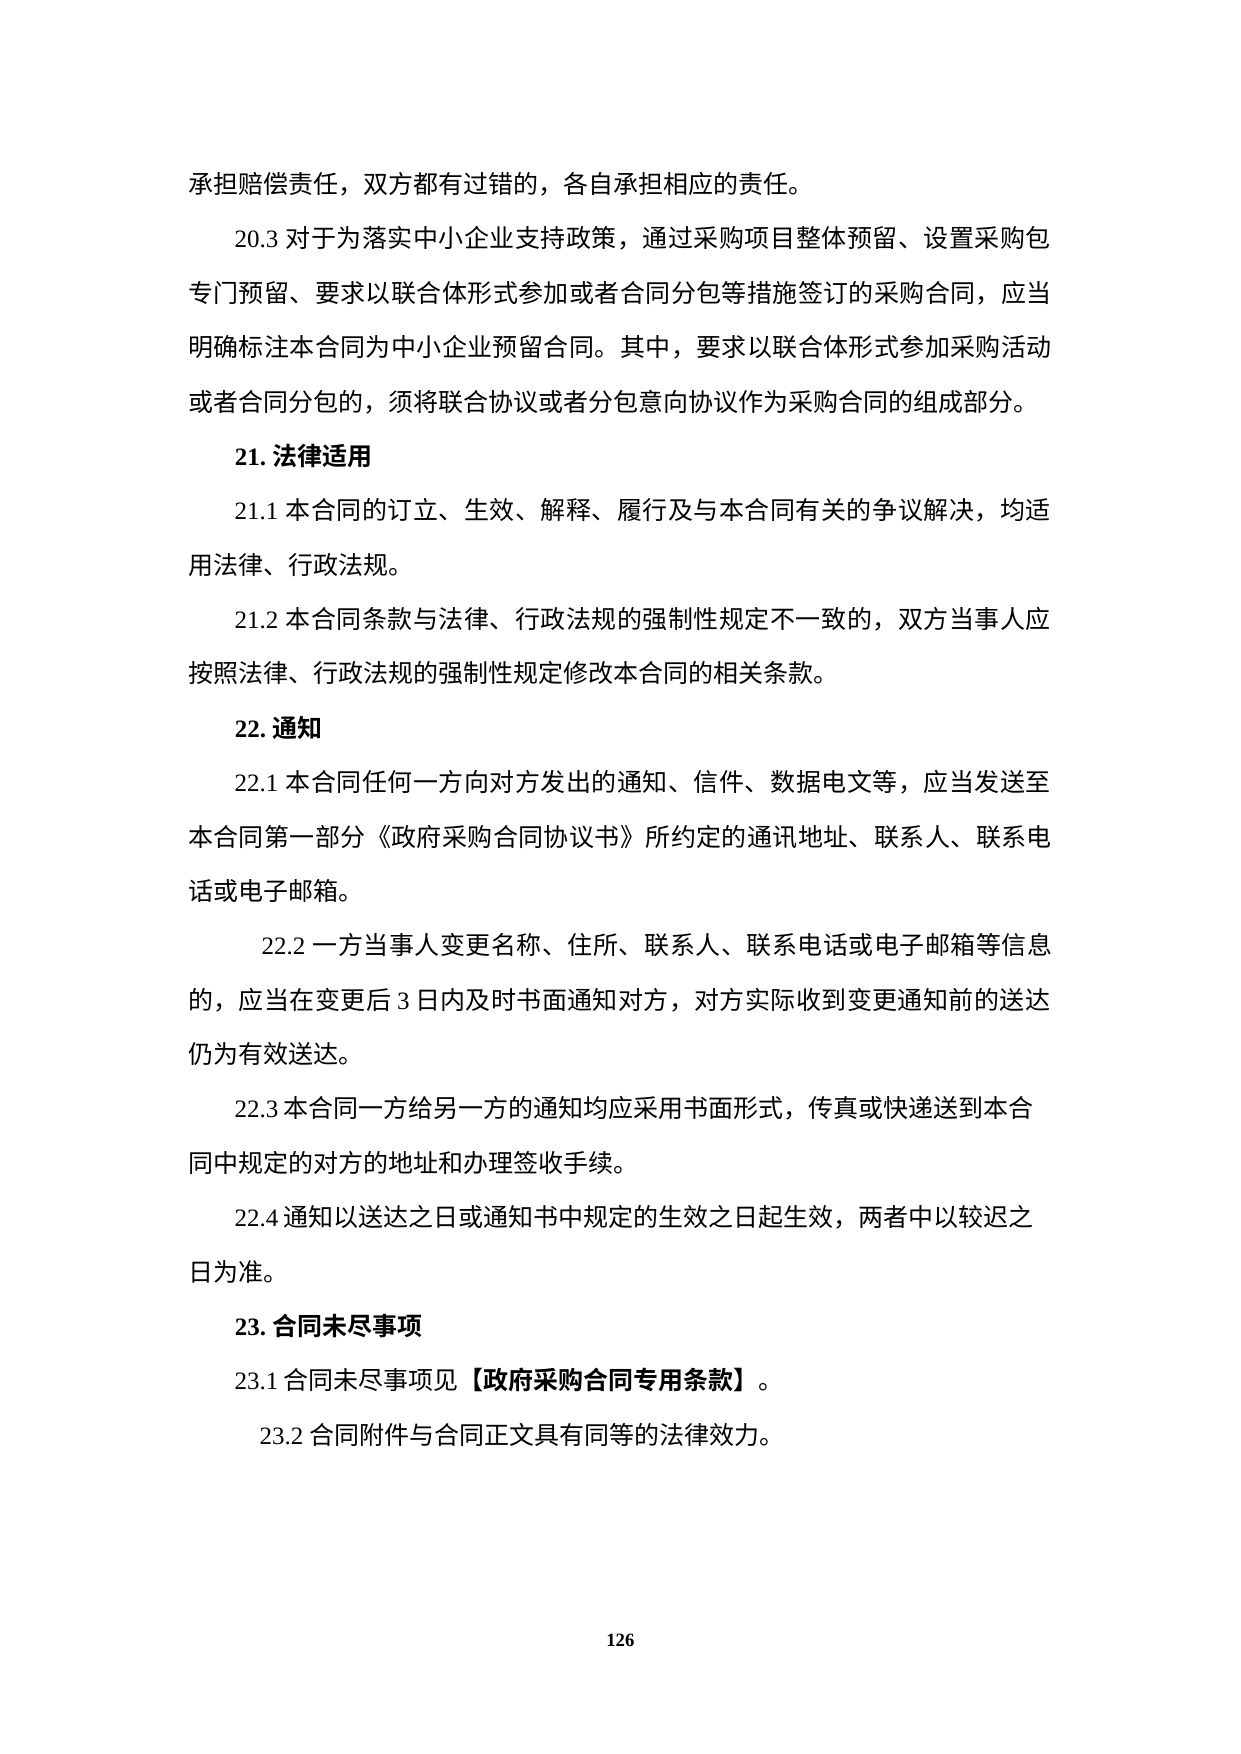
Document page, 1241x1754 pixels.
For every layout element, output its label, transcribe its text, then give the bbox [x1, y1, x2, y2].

text 22. 通知 [188, 708, 1052, 744]
text 22.2 一方当事人变更名称、住所、联系人、联系电话或电子邮箱等信息的，应当在变更后3日内及时书面通知对方，对方实际收到变更通知前的送达仍为有效送达。 [188, 926, 1052, 1071]
text 21.1 本合同的订立、生效、解释、履行及与本合同有关的争议解决，均适用法律、行政法规。 [188, 491, 1052, 581]
list 合同未尽事项 [188, 1306, 1052, 1343]
text 21.2 本合同条款与法律、行政法规的强制性规定不一致的，双方当事人应按照法律、行政法规的强制性规定修改本合同的相关条款。 [188, 599, 1052, 690]
text 23.1合同未尽事项见【政府采购合同专用条款】。 [188, 1361, 1052, 1397]
text 22.4通知以送达之日或通知书中规定的生效之日起生效，两者中以较迟之日为准。 [188, 1198, 1052, 1288]
text 23.2 合同附件与合同正文具有同等的法律效力。 [188, 1415, 1052, 1451]
text 20.3 对于为落实中小企业支持政策，通过采购项目整体预留、设置采购包专门预留、要求以联合体形式参加或者合同分包等措施签订的采购合同，应当明确标注本合同为中小企业预留合同。其中，要求以联合体形式参加采购活动或者合同分包的，须将联合协议或者分包意向协议作为采购合同的组成部分。 [188, 219, 1052, 418]
text 22.3本合同一方给另一方的通知均应采用书面形式，传真或快递送到本合同中规定的对方的地址和办理签收手续。 [188, 1089, 1052, 1179]
text 22.1 本合同任何一方向对方发出的通知、信件、数据电文等，应当发送至本合同第一部分《政府采购合同协议书》所约定的通讯地址、联系人、联系电话或电子邮箱。 [188, 763, 1052, 908]
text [188, 164, 1052, 201]
text 21. 法律适用 [188, 436, 1052, 473]
